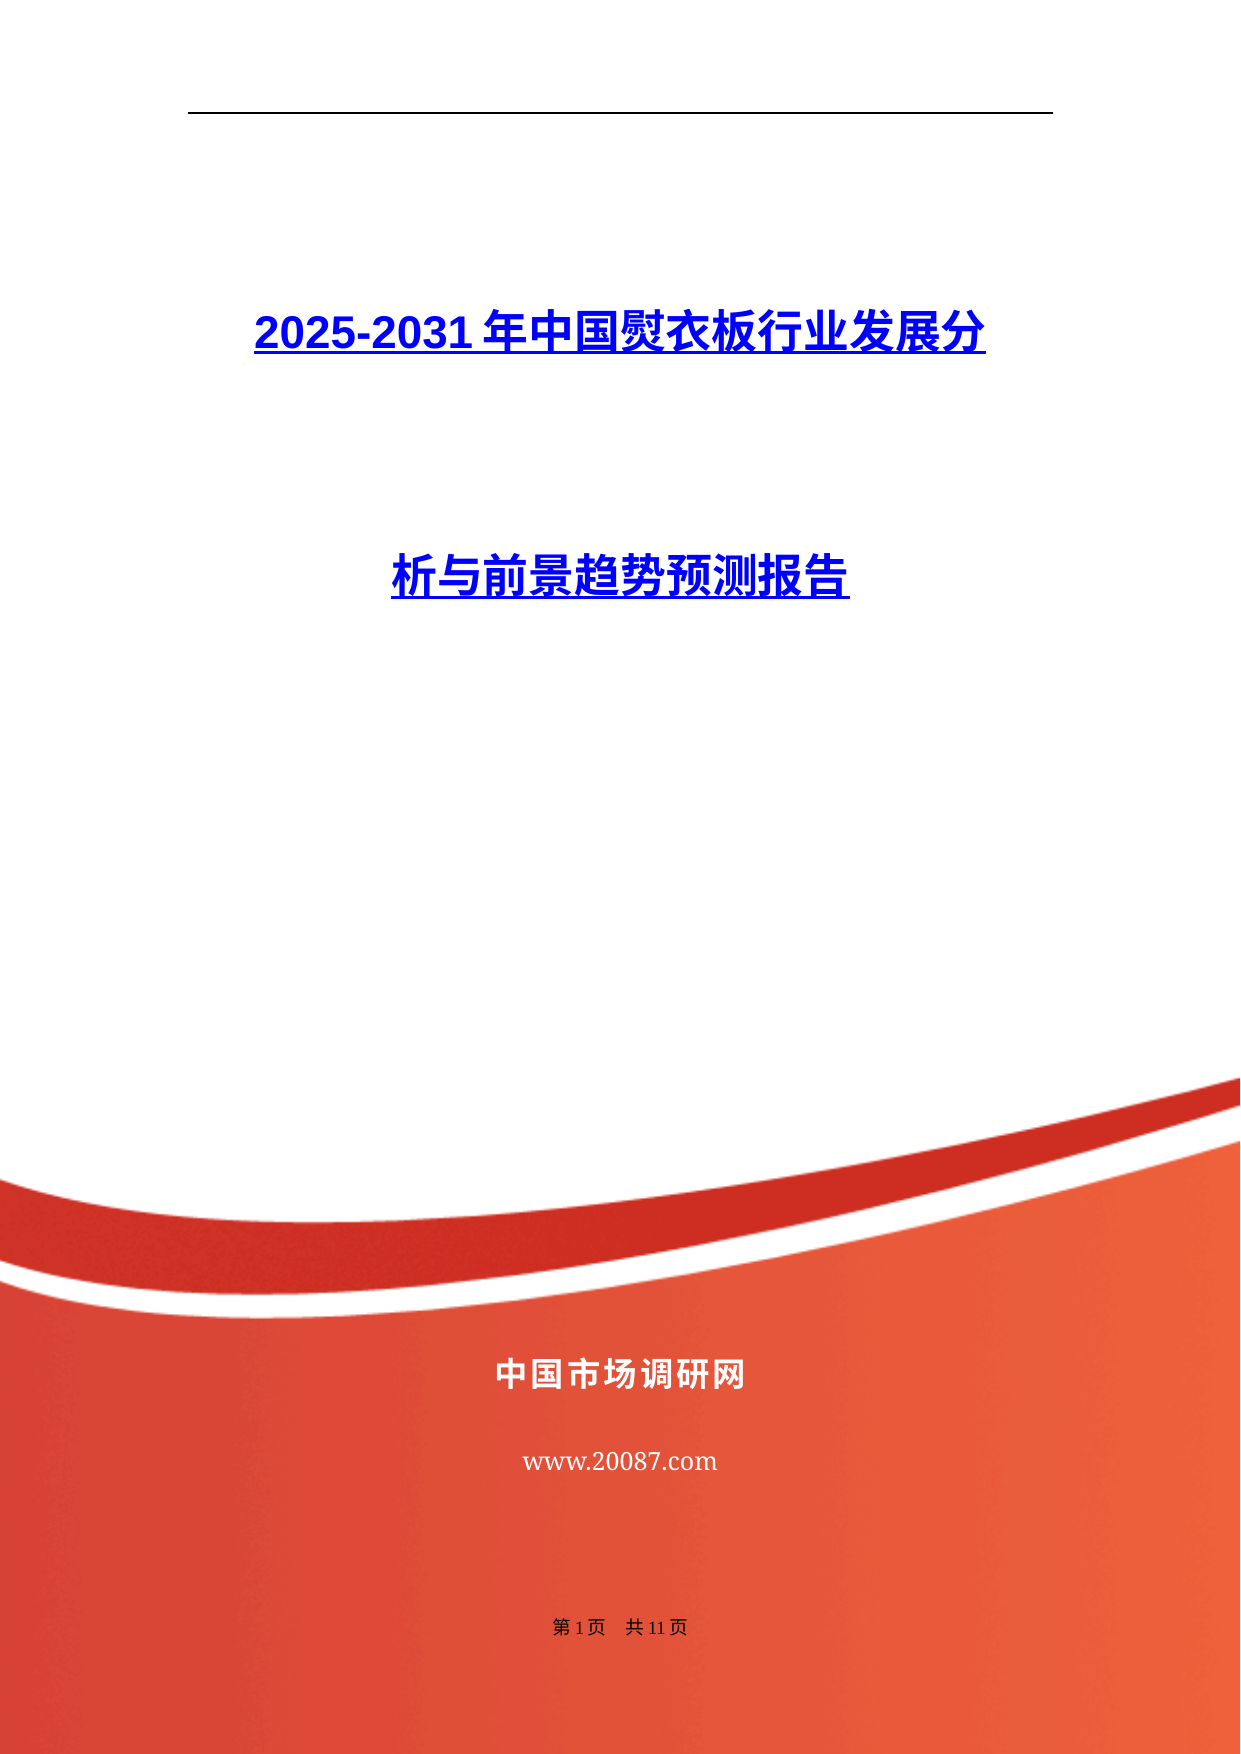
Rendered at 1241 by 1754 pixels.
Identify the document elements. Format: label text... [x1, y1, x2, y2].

table_header 2025-2031年中国熨衣板行业发展分析与前景趋势预测报告 [188, 207, 1053, 773]
text www.20087.com [187, 1428, 1053, 1493]
picture [0, 1006, 1241, 1754]
subtitle 中国市场调研网 [187, 1339, 1053, 1404]
